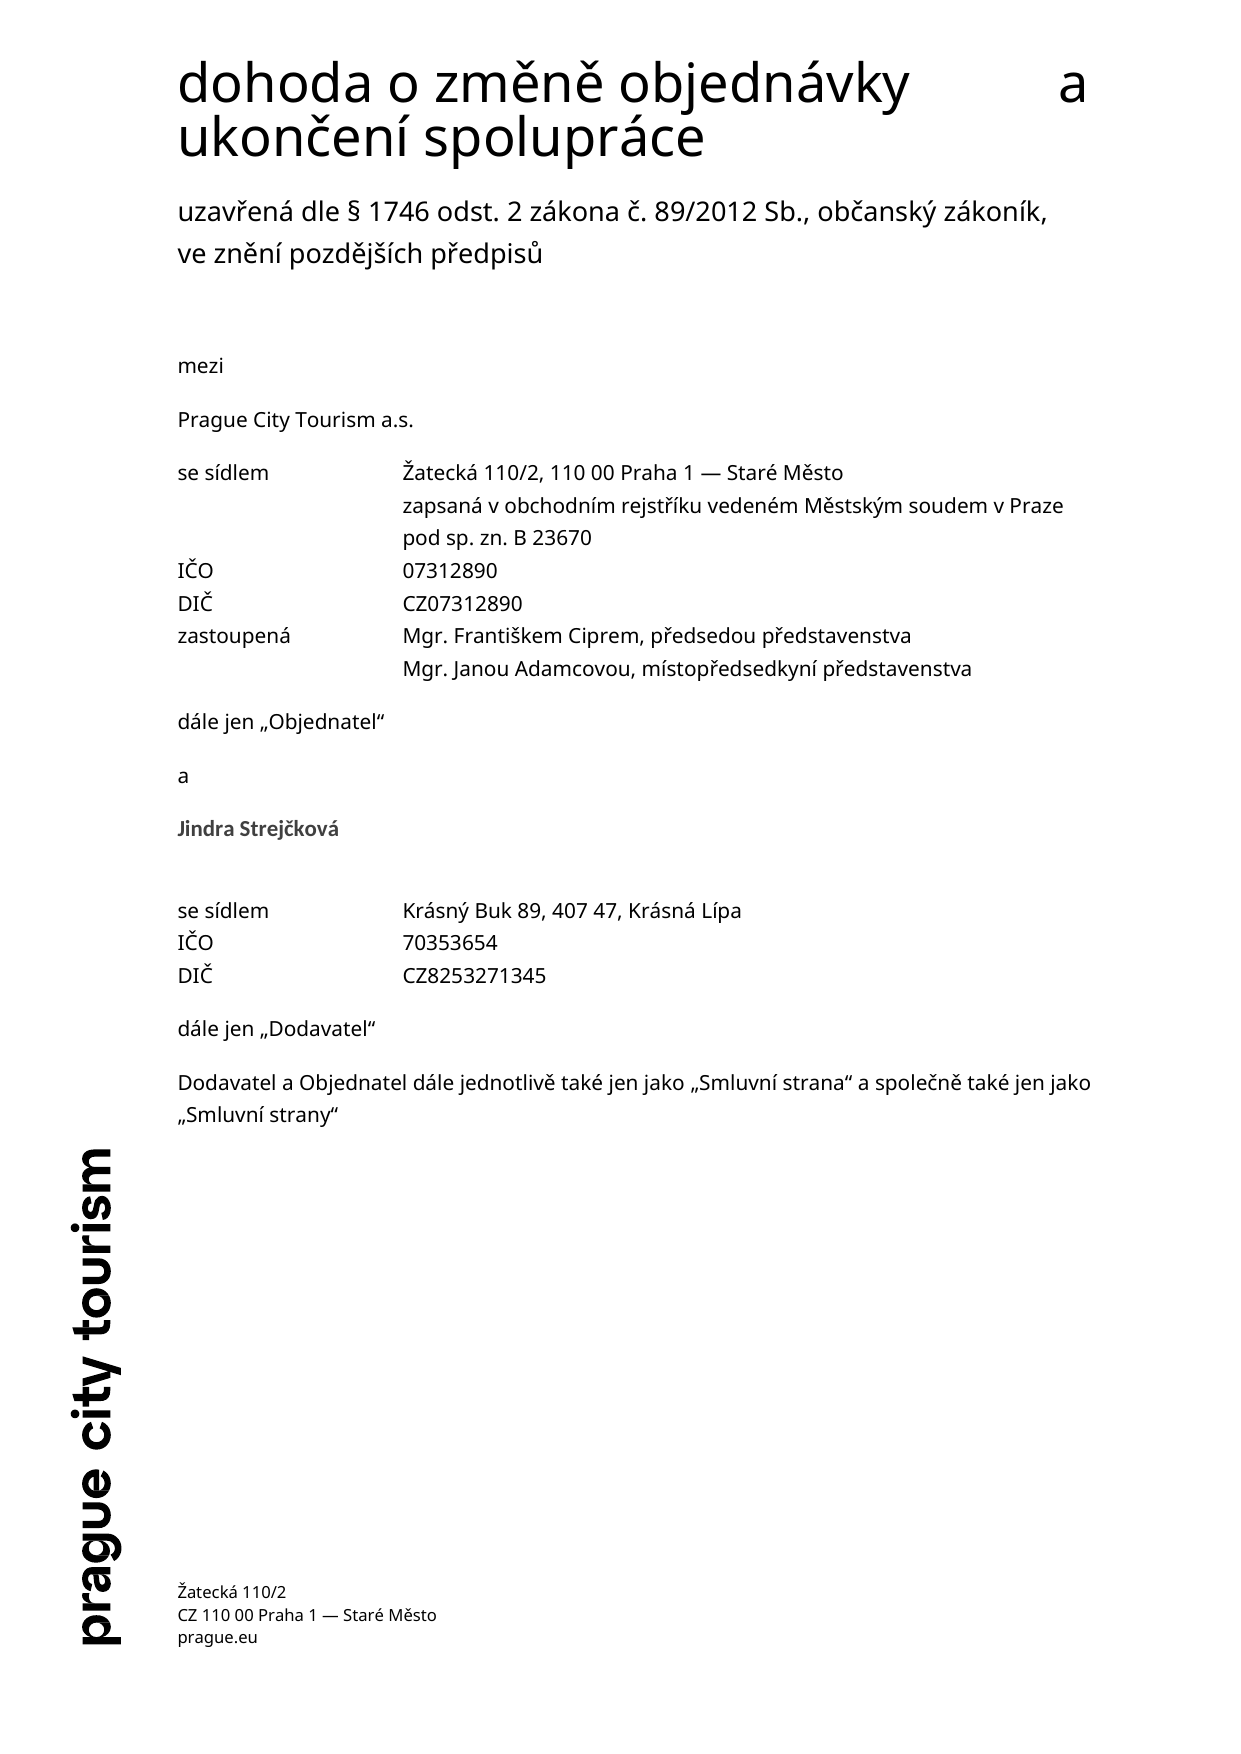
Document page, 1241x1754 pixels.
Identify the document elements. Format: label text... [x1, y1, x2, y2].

text se sídlem [177, 896, 1169, 924]
text dále jen „Dodavatel“ [177, 1014, 1169, 1043]
text Mgr. Janou Adamcovou, místopředsedkyní představenstva [327, 654, 1169, 682]
text se sídlem Žatecká 110/2, 110 00 Praha 1 — Staré Město [177, 458, 1169, 487]
text Prague City Tourism a.s. [177, 405, 1169, 433]
text Dodavatel a Objednatel dále jednotlivě také jen jako „Smluvní strana“ a společně také jen jako „Smluvní strany“ [177, 1068, 1169, 1129]
text IČO [177, 928, 1169, 957]
text mezi [177, 351, 1169, 380]
text a [177, 761, 1169, 789]
text uzavřená dle § 1746 odst. 2 zákona č. 89/2012 Sb., občanský zákoník, ve znění pozdějších předpisů [177, 192, 1169, 272]
text zapsaná v obchodním rejstříku vedeném Městským soudem v Praze pod sp. zn. B 23670 [402, 491, 1169, 552]
text DIČ CZ07312890 [177, 589, 1169, 617]
text dále jen „Objednatel“ [177, 707, 1169, 736]
text IČO 07312890 [177, 556, 1169, 584]
text zastoupená Mgr. Františkem Ciprem, předsedou představenstva [177, 621, 1169, 650]
subtitle dohoda o změně objednávky a ukončení spolupráce [177, 59, 1169, 167]
text DIČ CZ8253271345 [177, 961, 1169, 989]
